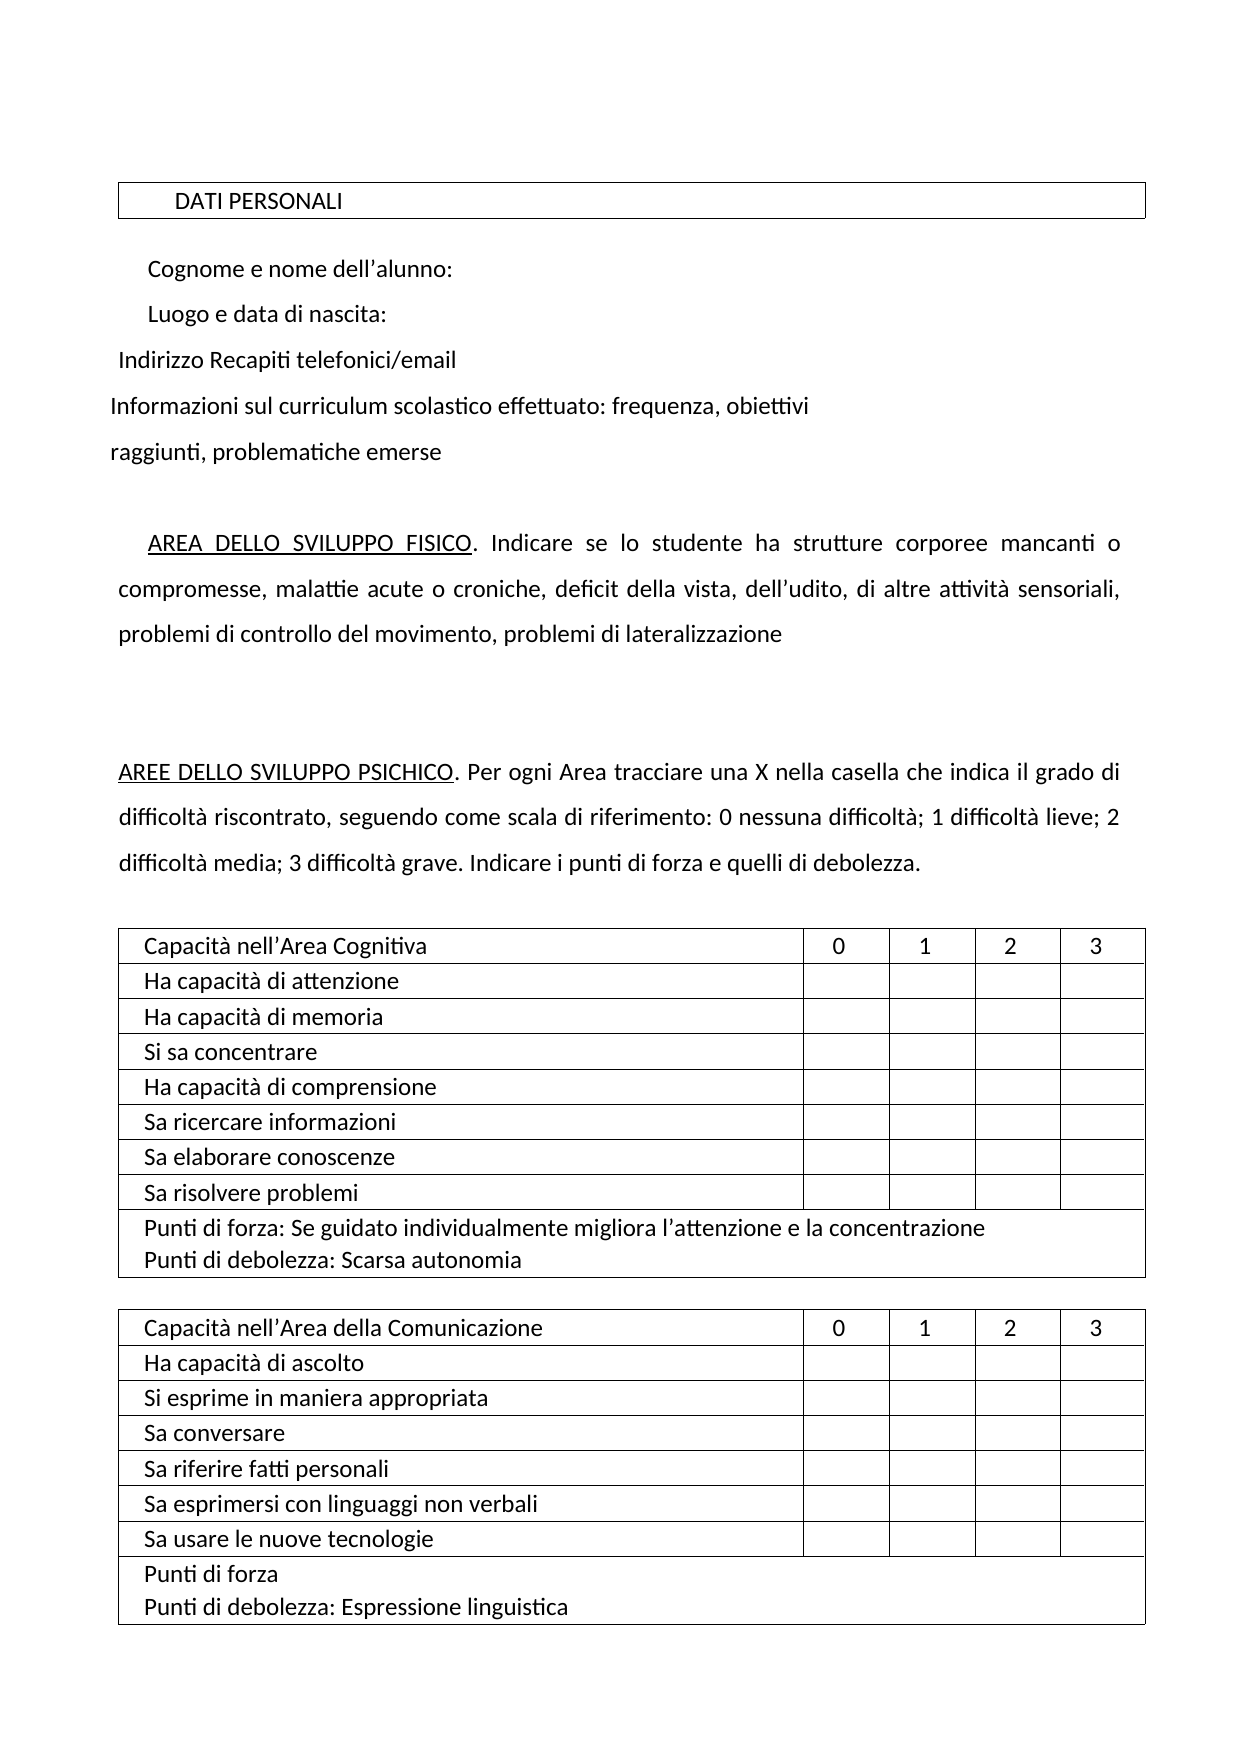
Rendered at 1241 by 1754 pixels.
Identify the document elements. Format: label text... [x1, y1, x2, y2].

table_cell [1061, 1174, 1145, 1209]
table_cell [1061, 1380, 1145, 1415]
table_cell [804, 1070, 889, 1104]
table_header 0 [804, 1310, 889, 1344]
table_cell [1061, 1415, 1145, 1450]
table_cell [976, 1522, 1060, 1556]
table_cell [804, 1451, 889, 1485]
table_cell [976, 964, 1060, 998]
table_cell [804, 1522, 889, 1556]
table_cell Ha capacità di memoria [119, 999, 803, 1033]
table_cell Sa elaborare conoscenze [119, 1140, 803, 1174]
table_cell [976, 1070, 1060, 1104]
text Informazioni sul curriculum scolastico effettuato: frequenza, obiettivi [110, 390, 1122, 420]
table_cell Si sa concentrare [119, 1034, 803, 1068]
table_cell [804, 1105, 889, 1139]
table_cell [804, 1034, 889, 1068]
table_cell [1061, 1450, 1145, 1485]
table_cell [890, 999, 975, 1033]
table_cell Ha capacità di comprensione [119, 1070, 803, 1104]
table_cell [1061, 1139, 1145, 1174]
table_cell [804, 964, 889, 998]
table_header Capacità nell’Area Cognitiva [119, 929, 803, 963]
table_cell [976, 1381, 1060, 1415]
table_header 1 [890, 1310, 975, 1344]
table_header 3 [1061, 1310, 1145, 1344]
text AREE DELLO SVILUPPO PSICHICO. Per ogni Area tracciare una X nella casella che indica il grado di difficoltà riscontrato, seguendo come scala di riferimento: 0 nessuna difficoltà; 1 difficoltà lieve; 2 difficoltà media; 3 difficoltà grave. Indicare i punti di forza e quelli di debolezza. [118, 756, 1122, 878]
table_header 1 [890, 929, 975, 963]
table_cell [804, 1346, 889, 1380]
table_cell Si esprime in maniera appropriata [119, 1381, 803, 1415]
table_cell [890, 1346, 975, 1380]
table_cell [976, 999, 1060, 1033]
table_cell [890, 1175, 975, 1209]
table_cell [804, 1381, 889, 1415]
table_header 2 [976, 929, 1060, 963]
table_cell [890, 1486, 975, 1521]
table_cell [976, 1140, 1060, 1174]
table_cell [1061, 1521, 1145, 1556]
table_cell [804, 1416, 889, 1450]
table_cell [976, 1451, 1060, 1485]
table_cell Ha capacità di ascolto [119, 1346, 803, 1380]
table_cell [804, 1486, 889, 1521]
table_cell [890, 964, 975, 998]
table_cell [890, 1416, 975, 1450]
table_cell [890, 1381, 975, 1415]
table_cell Sa conversare [119, 1416, 803, 1450]
table_cell [890, 1105, 975, 1139]
table_cell Sa riferire fatti personali [119, 1451, 803, 1485]
table_cell [890, 1034, 975, 1068]
table_cell [976, 1346, 1060, 1380]
table_cell Sa usare le nuove tecnologie [119, 1522, 803, 1556]
table_cell [976, 1486, 1060, 1521]
table_cell Sa ricercare informazioni [119, 1105, 803, 1139]
table_cell [976, 1034, 1060, 1068]
table_cell Punti di forza: Se guidato individualmente migliora l’attenzione e la concentrazione Punti di debolezza: Scarsa autonomia [119, 1209, 1145, 1277]
table_cell [1061, 963, 1145, 998]
table_cell Sa risolvere problemi [119, 1175, 803, 1209]
table_cell [1061, 1345, 1145, 1380]
table_cell Sa esprimersi con linguaggi non verbali [119, 1486, 803, 1521]
table_cell Punti di forza Punti di debolezza: Espressione linguistica [119, 1556, 1145, 1624]
text Cognome e nome dell’alunno: [118, 253, 1122, 283]
table_cell [1061, 998, 1145, 1033]
table_header 3 [1061, 929, 1145, 963]
table_cell [890, 1140, 975, 1174]
table_cell [890, 1070, 975, 1104]
table_cell [890, 1522, 975, 1556]
table_cell [890, 1451, 975, 1485]
table_cell Ha capacità di attenzione [119, 964, 803, 998]
table_cell [1061, 1033, 1145, 1068]
table_cell [1061, 1485, 1145, 1521]
table_cell [976, 1105, 1060, 1139]
text Indirizzo Recapiti telefonici/email [118, 344, 1122, 375]
text Luogo e data di nascita: [118, 298, 1122, 329]
table_cell [804, 999, 889, 1033]
table_header Capacità nell’Area della Comunicazione [119, 1310, 803, 1344]
table_header DATI PERSONALI [119, 183, 1145, 217]
table_cell [976, 1416, 1060, 1450]
table_cell [1061, 1104, 1145, 1139]
table_header 0 [804, 929, 889, 963]
table_cell [1061, 1069, 1145, 1104]
table_header 2 [976, 1310, 1060, 1344]
table_cell [976, 1175, 1060, 1209]
text raggiunti, problematiche emerse [110, 436, 1122, 466]
text AREA DELLO SVILUPPO FISICO. Indicare se lo studente ha strutture corporee mancanti o compromesse, malattie acute o croniche, deficit della vista, dell’udito, di altre attività sensoriali, problemi di controllo del movimento, problemi di lateralizzazione [118, 527, 1122, 649]
table_cell [804, 1140, 889, 1174]
table_cell [804, 1175, 889, 1209]
